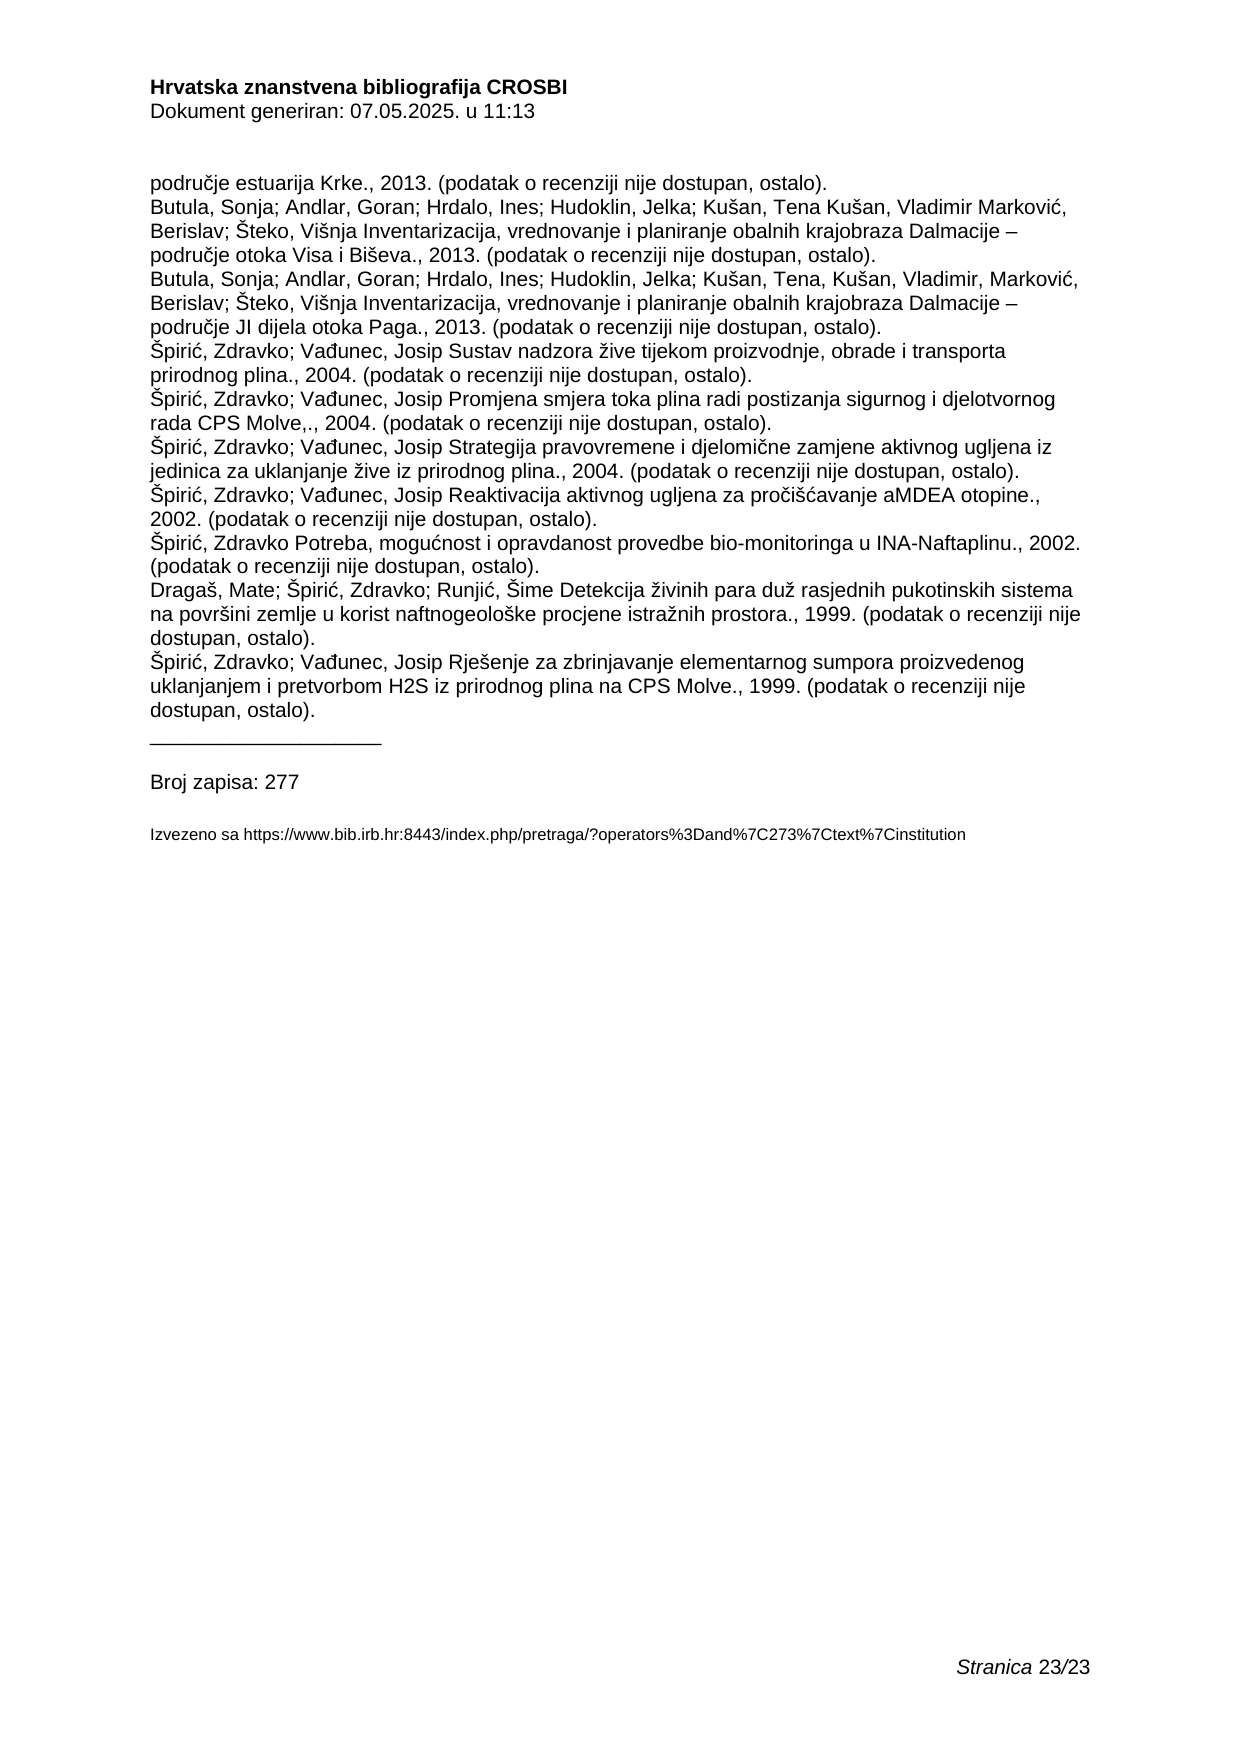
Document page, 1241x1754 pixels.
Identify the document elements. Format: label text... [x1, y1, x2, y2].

text Špirić, Zdravko; Vađunec, Josip [150, 482, 1090, 530]
text Špirić, Zdravko; Vađunec, Josip [150, 339, 1090, 387]
text Izvezeno sa https://www.bib.irb.hr:8443/index.php/pretraga/?operators%3Dand%7C273%7Ctext%7Cinstitution [150, 825, 1090, 844]
text Butula, Sonja; Andlar, Goran; Hrdalo, Ines; Hudoklin, Jelka; Kušan, Tena, Kušan, Vladimir, Marković, Berislav; Šteko, Višnja [150, 267, 1090, 339]
text Butula, Sonja; Andlar, Goran; Hrdalo, Ines; Hudoklin, Jelka; Kušan, Tena Kušan, Vladimir Marković, Berislav; Šteko, Višnja [150, 195, 1090, 267]
text Špirić, Zdravko; Vađunec, Josip [150, 650, 1090, 722]
text Špirić, Zdravko; Vađunec, Josip [150, 434, 1090, 482]
text Dragaš, Mate; Špirić, Zdravko; Runjić, Šime [150, 578, 1090, 650]
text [150, 171, 1090, 195]
text Broj zapisa: 277 [150, 770, 1090, 794]
text ____________________ [150, 722, 1090, 746]
text Špirić, Zdravko [150, 530, 1090, 578]
text Špirić, Zdravko; Vađunec, Josip [150, 387, 1090, 434]
